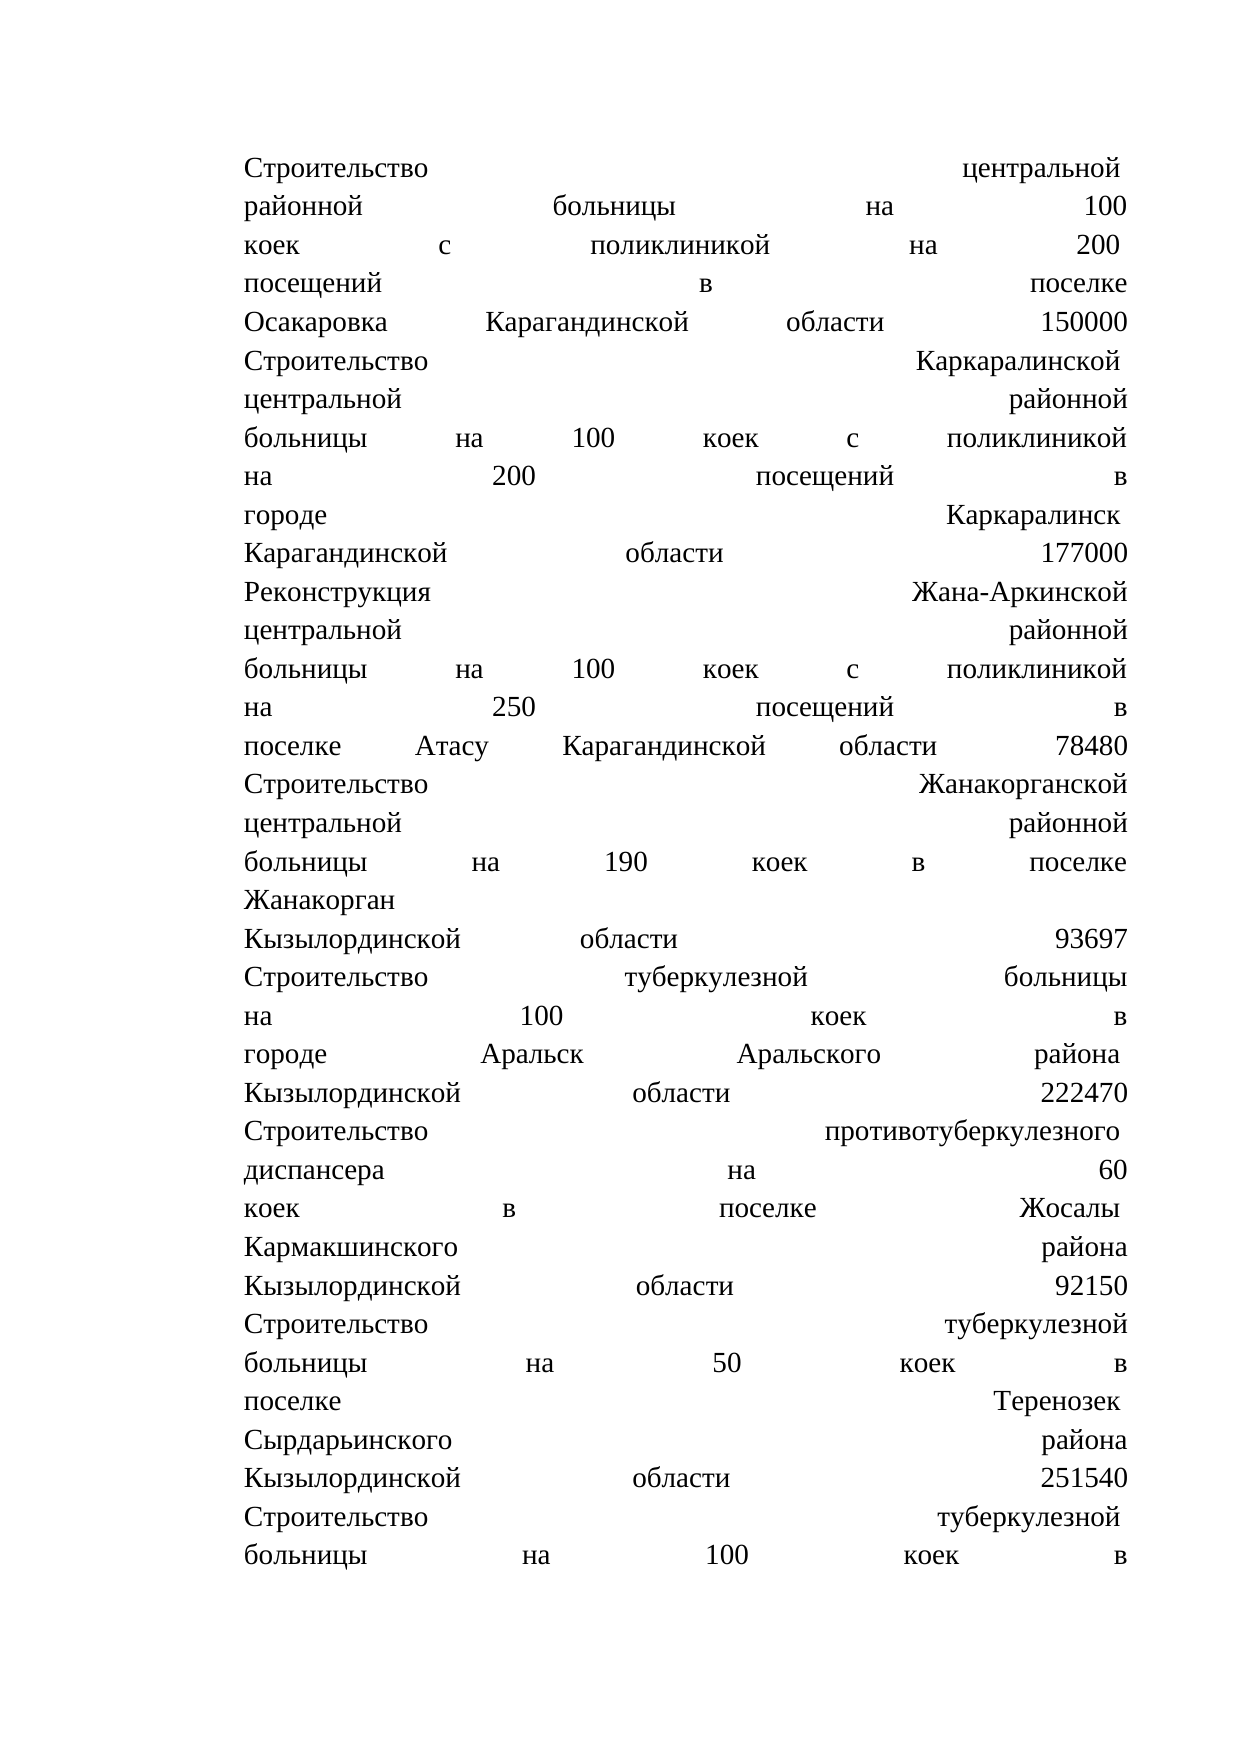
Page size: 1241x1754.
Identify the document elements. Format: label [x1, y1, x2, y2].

text [112, 150, 1128, 1571]
